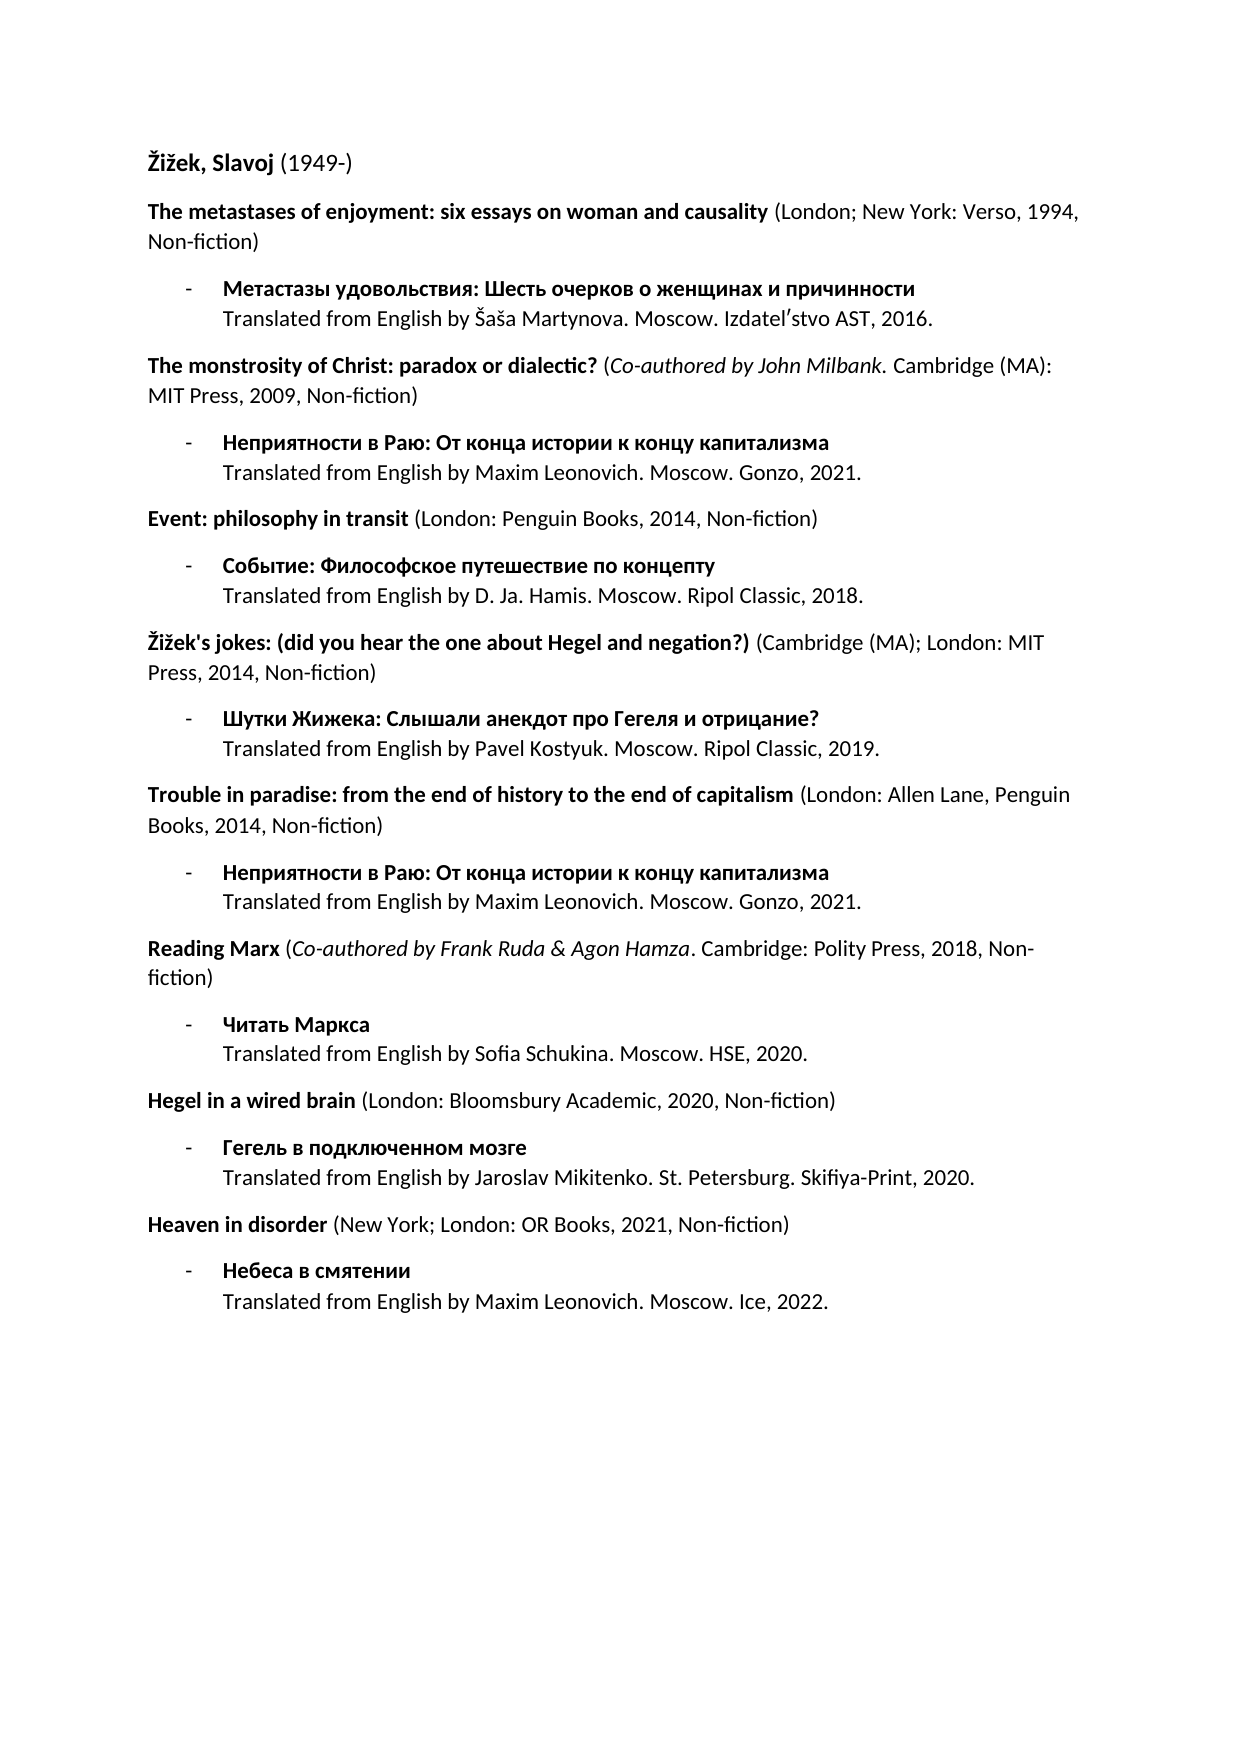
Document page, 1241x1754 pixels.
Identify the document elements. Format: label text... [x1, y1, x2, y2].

text Žižek's jokes: (did you hear the one about Hegel and negation?) (Cambridge (MA); London: MIT Press, 2014, Non-fiction) [148, 628, 1093, 686]
list Шутки Жижека: Слышали анекдот про Гегеля и отрицание? Translated from English by Pavel Kostyuk. Moscow. Ripol Classic, 2019. [185, 704, 1093, 762]
text Trouble in paradise: from the end of history to the end of capitalism (London: Allen Lane, Penguin Books, 2014, Non-fiction) [148, 781, 1093, 839]
text Hegel in a wired brain (London: Bloomsbury Academic, 2020, Non-fiction) [148, 1086, 1093, 1114]
text Heaven in disorder (New York; London: OR Books, 2021, Non-fiction) [148, 1210, 1093, 1238]
text Event: philosophy in transit (London: Penguin Books, 2014, Non-fiction) [148, 504, 1093, 532]
text The monstrosity of Christ: paradox or dialectic? (Co-authored by John Milbank. Cambridge (MA): MIT Press, 2009, Non-fiction) [148, 351, 1093, 409]
text Reading Marx (Co-authored by Frank Ruda & Agon Hamza. Cambridge: Polity Press, 2018, Non-fiction) [148, 934, 1093, 991]
list Читать Маркса Translated from English by Sofia Schukina. Moscow. HSE, 2020. [185, 1010, 1093, 1067]
list Неприятности в Раю: От конца истории к концу капитализма Translated from English by Maxim Leonovich. Moscow. Gonzo, 2021. [185, 428, 1093, 486]
list Событие: Философское путешествие по концепту Translated from English by D. Ja. Hamis. Moscow. Ripol Classic, 2018. [185, 551, 1093, 609]
text Žižek, Slavoj (1949-) [148, 148, 1093, 178]
list Неприятности в Раю: От конца истории к концу капитализма Translated from English by Maxim Leonovich. Moscow. Gonzo, 2021. [185, 858, 1093, 915]
list Метастазы удовольствия: Шесть очерков о женщинах и причинности Translated from English by Šaša Martynova. Moscow. Izdatelʹstvo AST, 2016. [185, 274, 1093, 332]
list Гегель в подключенном мозге Translated from English by Jaroslav Mikitenko. St. Petersburg. Skifiya-Print, 2020. [185, 1133, 1093, 1191]
list Небеса в смятении Translated from English by Maxim Leonovich. Moscow. Ice, 2022. [185, 1257, 1093, 1375]
text The metastases of enjoyment: six essays on woman and causality (London; New York: Verso, 1994, Non-fiction) [148, 197, 1093, 255]
